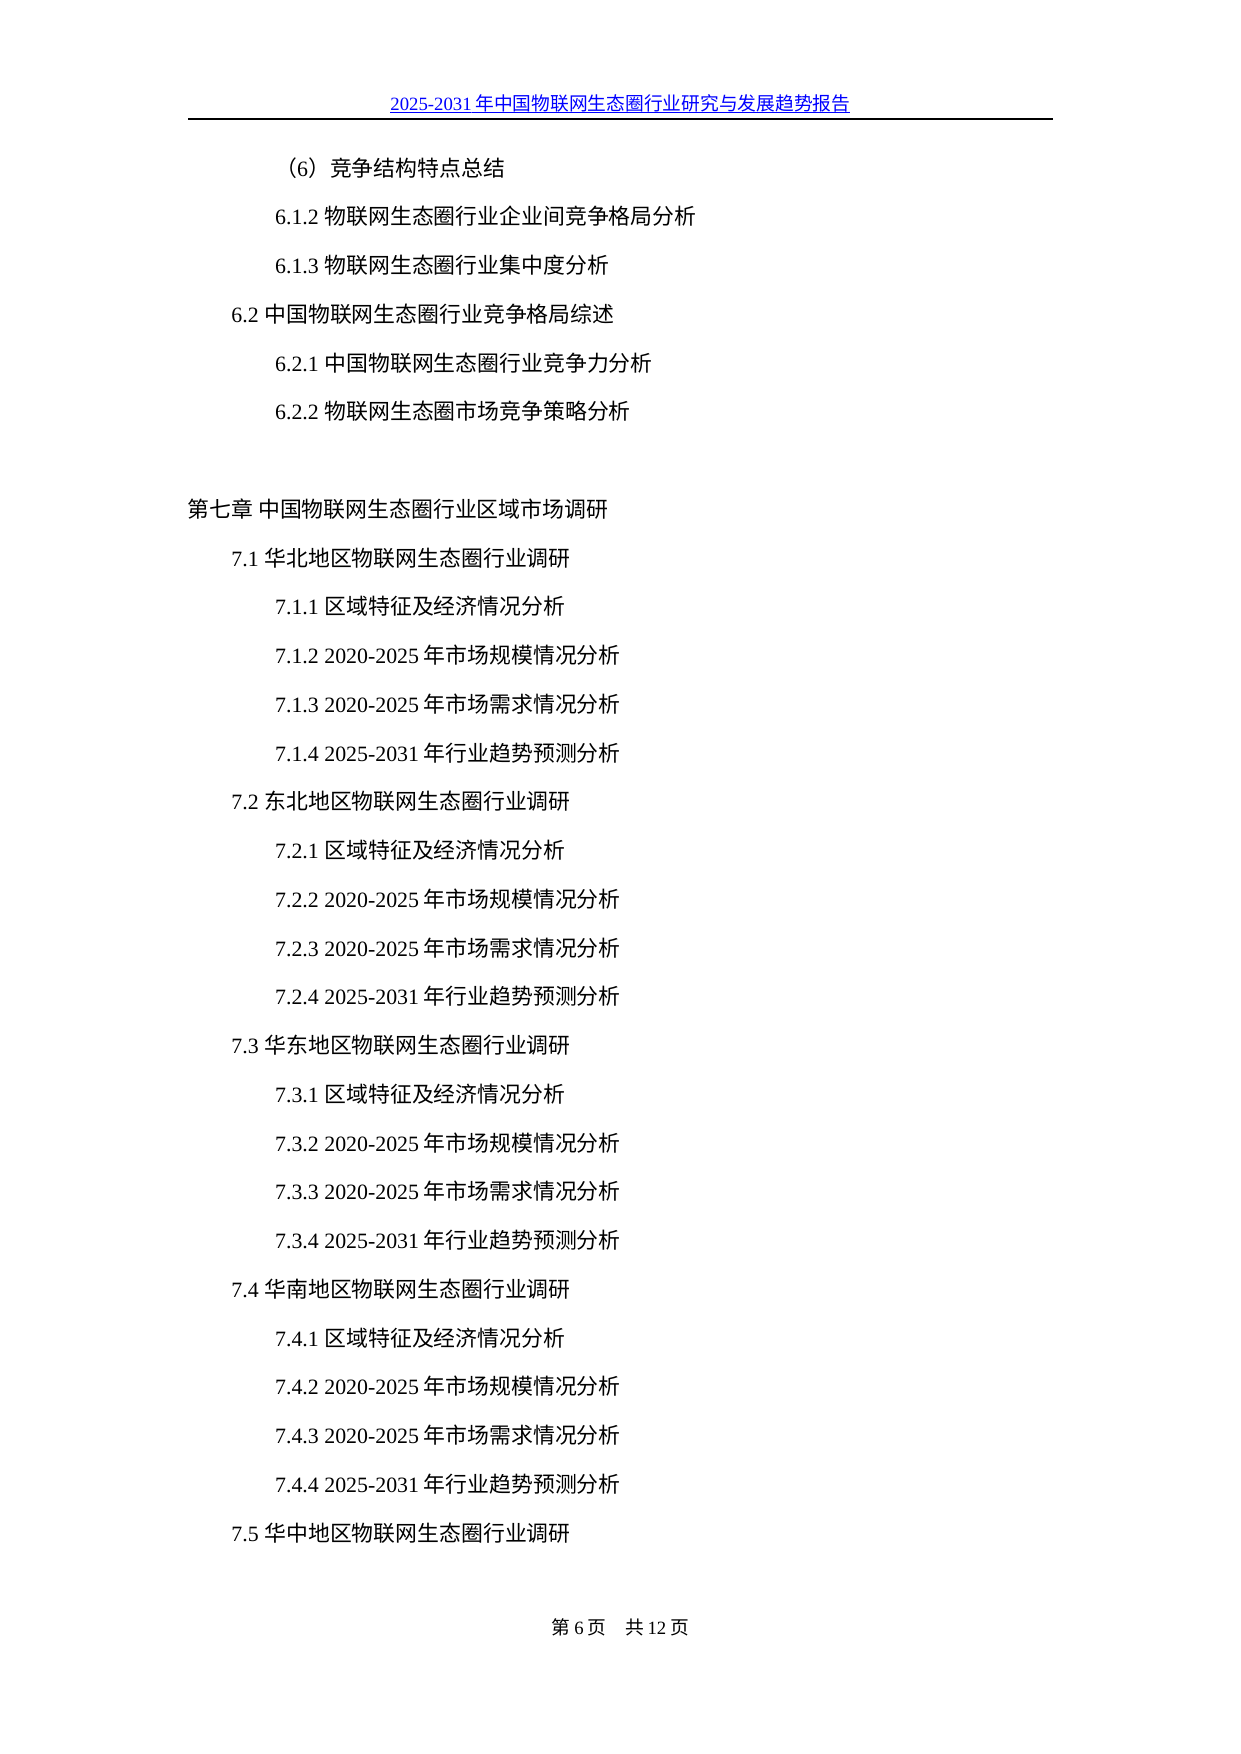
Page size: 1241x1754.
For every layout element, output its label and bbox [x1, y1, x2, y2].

text [187, 150, 1053, 1548]
